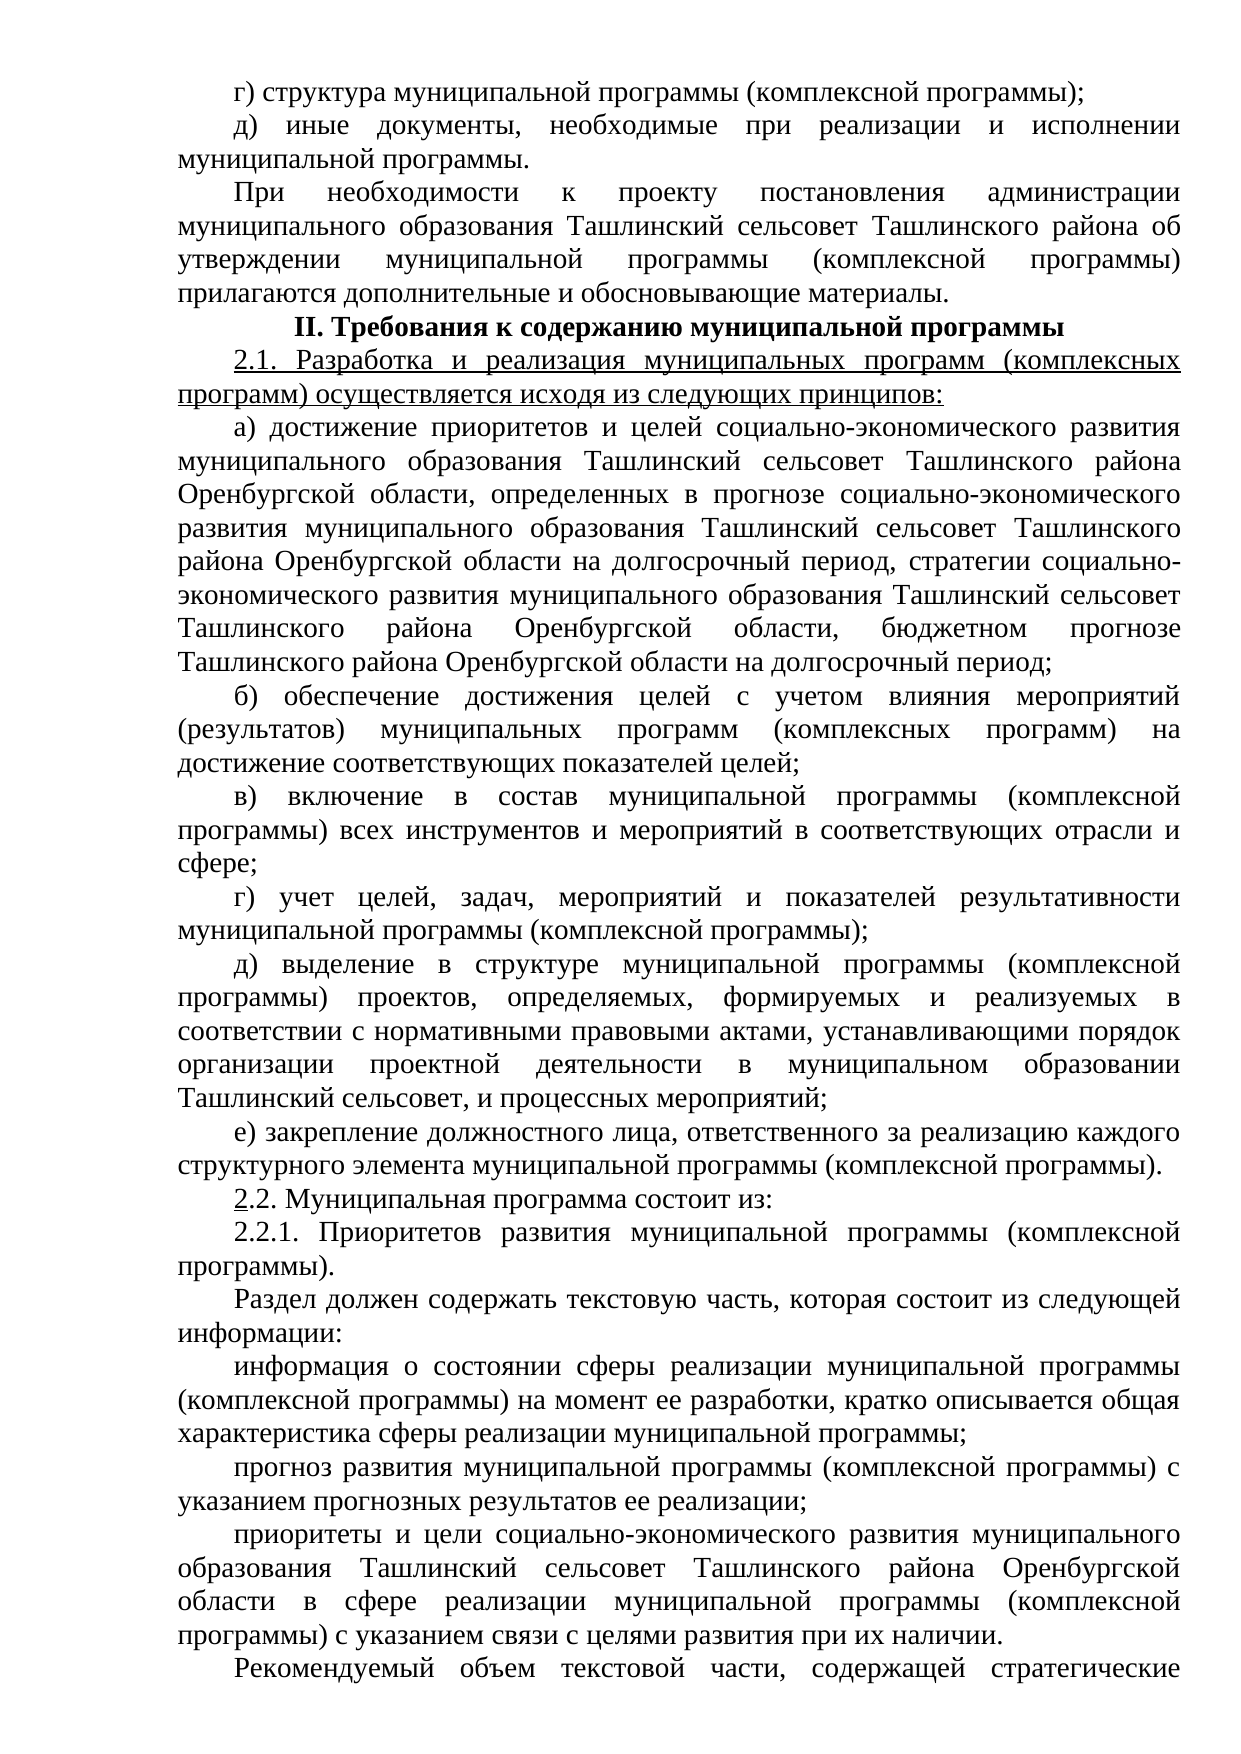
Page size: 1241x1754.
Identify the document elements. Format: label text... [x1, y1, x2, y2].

title II. Требования к содержанию муниципальной программы [177, 309, 1181, 342]
text в) включение в состав муниципальной программы (комплексной программы) всех инструментов и мероприятий в соответствующих отрасли и сфере; [177, 778, 1181, 879]
text д) выделение в структуре муниципальной программы (комплексной программы) проектов, определяемых, формируемых и реализуемых в соответствии с нормативными правовыми актами, устанавливающими порядок организации проектной деятельности в муниципальном образовании Ташлинский сельсовет, и процессных мероприятий; [177, 946, 1181, 1114]
text информация о состоянии сферы реализации муниципальной программы (комплексной программы) на момент ее разработки, кратко описывается общая характеристика сферы реализации муниципальной программы; [177, 1348, 1181, 1449]
text е) закрепление должностного лица, ответственного за реализацию каждого структурного элемента муниципальной программы (комплексной программы). [177, 1114, 1181, 1181]
text г) структура муниципальной программы (комплексной программы); [177, 74, 1181, 107]
text 2.2. Муниципальная программа состоит из: [177, 1181, 1181, 1214]
text прогноз развития муниципальной программы (комплексной программы) с указанием прогнозных результатов ее реализации; [177, 1449, 1181, 1516]
text 2.1. Разработка и реализация муниципальных программ (комплексных программ) осуществляется исходя из следующих принципов: [177, 342, 1181, 409]
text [177, 1650, 1181, 1684]
text приоритеты и цели социально-экономического развития муниципального образования Ташлинский сельсовет Ташлинского района Оренбургской области в сфере реализации муниципальной программы (комплексной программы) с указанием связи с целями развития при их наличии. [177, 1516, 1181, 1650]
text б) обеспечение достижения целей с учетом влияния мероприятий (результатов) муниципальных программ (комплексных программ) на достижение соответствующих показателей целей; [177, 678, 1181, 778]
text Раздел должен содержать текстовую часть, которая состоит из следующей информации: [177, 1281, 1181, 1348]
text а) достижение приоритетов и целей социально-экономического развития муниципального образования Ташлинский сельсовет Ташлинского района Оренбургской области, определенных в прогнозе социально-экономического развития муниципального образования Ташлинский сельсовет Ташлинского района Оренбургской области на долгосрочный период, стратегии социально-экономического развития муниципального образования Ташлинский сельсовет Ташлинского района Оренбургской области, бюджетном прогнозе Ташлинского района Оренбургской области на долгосрочный период; [177, 409, 1181, 678]
text При необходимости к проекту постановления администрации муниципального образования Ташлинский сельсовет Ташлинского района об утверждении муниципальной программы (комплексной программы) прилагаются дополнительные и обосновывающие материалы. [177, 174, 1181, 309]
text г) учет целей, задач, мероприятий и показателей результативности муниципальной программы (комплексной программы); [177, 879, 1181, 946]
text 2.2.1. Приоритетов развития муниципальной программы (комплексной программы). [177, 1214, 1181, 1281]
text д) иные документы, необходимые при реализации и исполнении муниципальной программы. [177, 107, 1181, 174]
